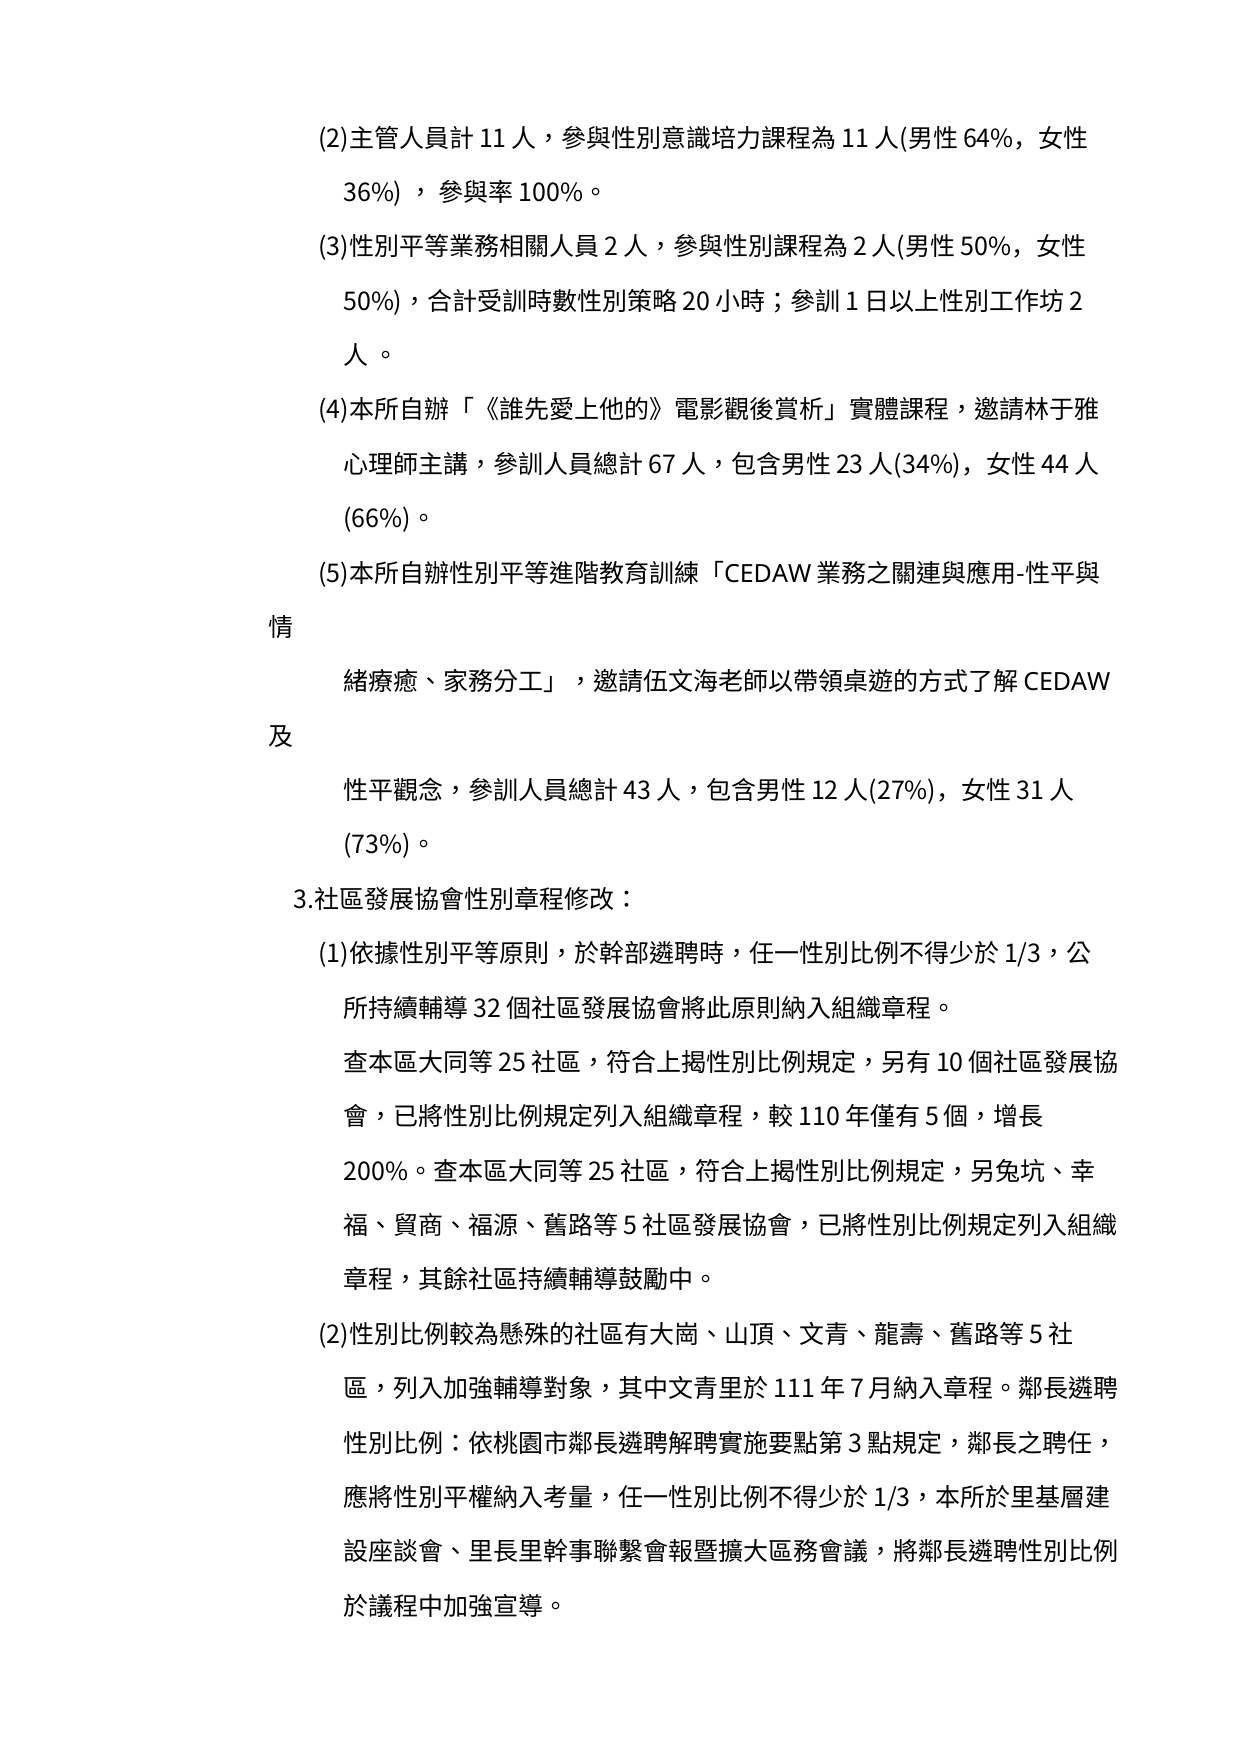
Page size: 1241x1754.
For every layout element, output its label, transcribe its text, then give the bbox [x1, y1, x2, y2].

text 於議程中加強宣導。 [268, 1586, 1122, 1622]
text 所持續輔導32個社區發展協會將此原則納入組織章程。 [268, 988, 1122, 1024]
text (73%)。 [268, 825, 1122, 861]
text 人 。 [268, 336, 1122, 372]
text 性別比例：依桃園市鄰長遴聘解聘實施要點第3點規定，鄰長之聘任， [268, 1423, 1122, 1459]
text 200%。查本區大同等25社區，符合上揭性別比例規定，另兔坑、幸 [268, 1151, 1122, 1187]
text (1)依據性別平等原則，於幹部遴聘時，任一性別比例不得少於1/3，公 [268, 934, 1122, 970]
text 50%)，合計受訓時數性別策略20小時；參訓1日以上性別工作坊2 [268, 281, 1122, 317]
text (2)主管人員計11人，參與性別意識培力課程為11人(男性64%，女性 [268, 118, 1122, 154]
text 章程，其餘社區持續輔導鼓勵中。 [268, 1260, 1122, 1296]
text 36%) ， 參與率100%。 [268, 172, 1122, 209]
text 區，列入加強輔導對象，其中文青里於111年7月納入章程。鄰長遴聘 [268, 1369, 1122, 1405]
text (4)本所自辦「《誰先愛上他的》電影觀後賞析」實體課程，邀請林于雅 [268, 390, 1122, 426]
text (5)本所自辦性別平等進階教育訓練「CEDAW業務之關連與應用-性平與情 [268, 553, 1122, 644]
text 會，已將性別比例規定列入組織章程，較110年僅有5個，增長 [268, 1097, 1122, 1133]
text 3.社區發展協會性別章程修改： [268, 879, 1122, 916]
text 查本區大同等25社區，符合上揭性別比例規定，另有10個社區發展協 [268, 1042, 1122, 1079]
text 心理師主講，參訓人員總計67人，包含男性23人(34%)，女性44人 [268, 444, 1122, 481]
text 應將性別平權納入考量，任一性別比例不得少於1/3，本所於里基層建 [268, 1477, 1122, 1514]
text (2)性別比例較為懸殊的社區有大崗、山頂、文青、龍壽、舊路等5社 [268, 1314, 1122, 1351]
text 設座談會、里長里幹事聯繫會報暨擴大區務會議，將鄰長遴聘性別比例 [268, 1532, 1122, 1568]
text (3)性別平等業務相關人員2人，參與性別課程為2人(男性50%，女性 [268, 227, 1122, 263]
text 性平觀念，參訓人員總計43人，包含男性12人(27%)，女性31人 [268, 771, 1122, 807]
text 緒療癒、家務分工」，邀請伍文海老師以帶領桌遊的方式了解CEDAW及 [268, 662, 1122, 752]
text (66%)。 [268, 499, 1122, 535]
text 福、貿商、福源、舊路等5社區發展協會，已將性別比例規定列入組織 [268, 1206, 1122, 1242]
